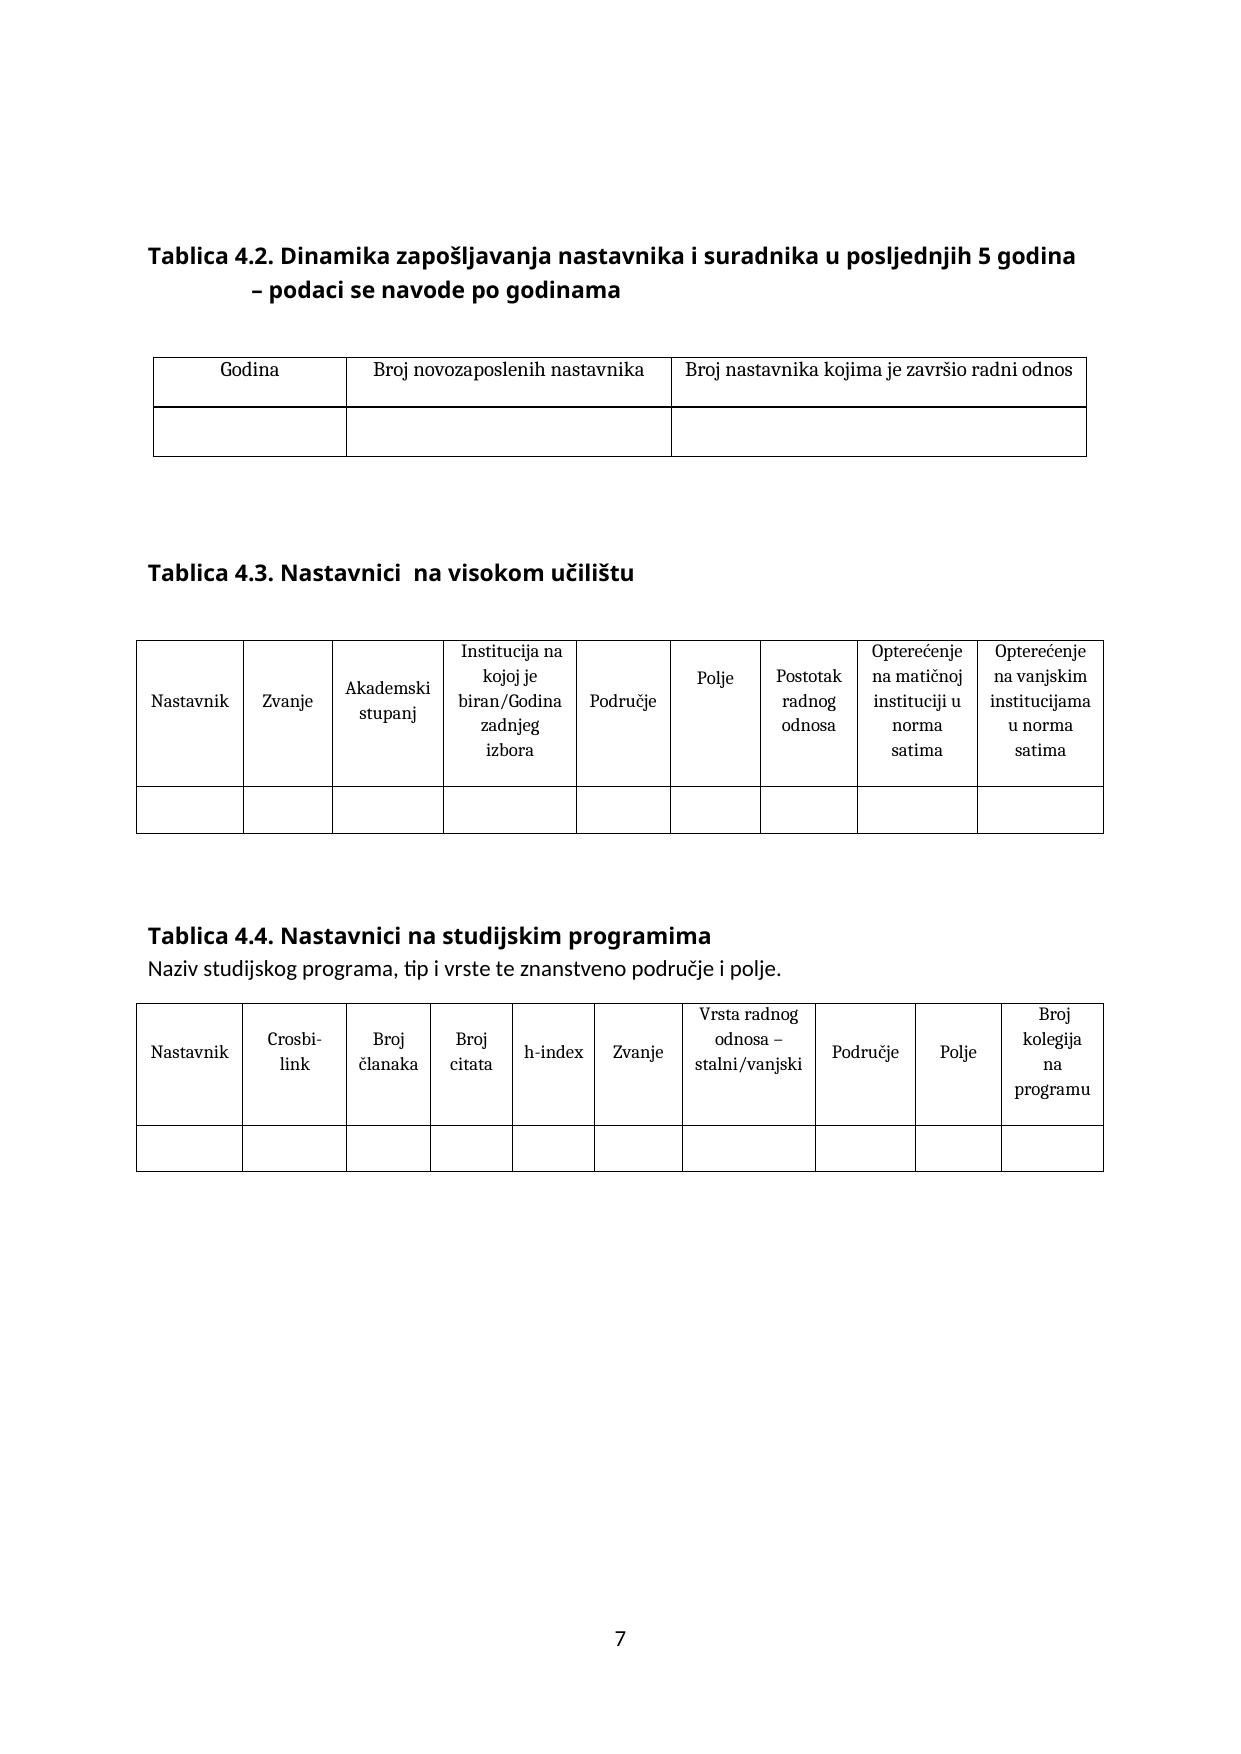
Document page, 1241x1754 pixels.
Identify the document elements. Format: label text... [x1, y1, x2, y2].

table_cell [577, 787, 670, 833]
table_cell [683, 1126, 815, 1171]
table_cell [431, 1126, 512, 1171]
table_header Područje [816, 1004, 915, 1124]
table_header Broj članaka [347, 1004, 430, 1124]
table_header Opterećenje na matičnoj instituciji u norma satima [858, 641, 977, 786]
table_cell [154, 408, 346, 456]
table_cell [671, 787, 760, 833]
table_header Vrsta radnog odnosa – stalni/vanjski [683, 1004, 815, 1124]
table_cell [137, 787, 243, 833]
table_cell [916, 1126, 1001, 1171]
table_cell [347, 408, 671, 456]
table_cell [347, 1126, 430, 1171]
table_header Godina [154, 358, 346, 406]
table_cell [672, 408, 1086, 456]
table_cell [978, 787, 1103, 833]
table_header Područje [577, 641, 670, 786]
table_header h-index [513, 1004, 594, 1124]
table_cell [1002, 1126, 1103, 1171]
subtitle Tablica 4.2. Dinamika zapošljavanja nastavnika i suradnika u posljednjih 5 godina – podaci se navode po godinama [148, 240, 1093, 305]
table_header Nastavnik [137, 641, 243, 786]
table_header Postotak radnog odnosa [761, 641, 857, 786]
table_cell [444, 787, 576, 833]
table_header Polje [916, 1004, 1001, 1124]
text Naziv studijskog programa, tip i vrste te znanstveno područje i polje. [148, 953, 1039, 982]
table_header Polje [671, 641, 760, 786]
table_cell [513, 1126, 594, 1171]
table_header Akademski stupanj [333, 641, 443, 786]
table_cell [761, 787, 857, 833]
table_cell [858, 787, 977, 833]
table_cell [595, 1126, 682, 1171]
table_header Zvanje [244, 641, 332, 786]
subtitle Tablica 4.3. Nastavnici na visokom učilištu [148, 556, 1093, 588]
table_cell [333, 787, 443, 833]
table_cell [243, 1126, 346, 1171]
table_header Crosbi-link [243, 1004, 346, 1124]
table_header Opterećenje na vanjskim institucijama u norma satima [978, 641, 1103, 786]
table_header Zvanje [595, 1004, 682, 1124]
table_header Nastavnik [137, 1004, 242, 1124]
table_header Broj kolegija na programu [1002, 1004, 1103, 1124]
table_header Broj nastavnika kojima je završio radni odnos [672, 358, 1086, 406]
table_header Broj citata [431, 1004, 512, 1124]
table_header Institucija na kojoj je biran/Godina zadnjeg izbora [444, 641, 576, 786]
table_cell [244, 787, 332, 833]
table_cell [816, 1126, 915, 1171]
subtitle Tablica 4.4. Nastavnici na studijskim programima [148, 920, 1093, 951]
table_cell [137, 1126, 242, 1171]
table_header Broj novozaposlenih nastavnika [347, 358, 671, 406]
